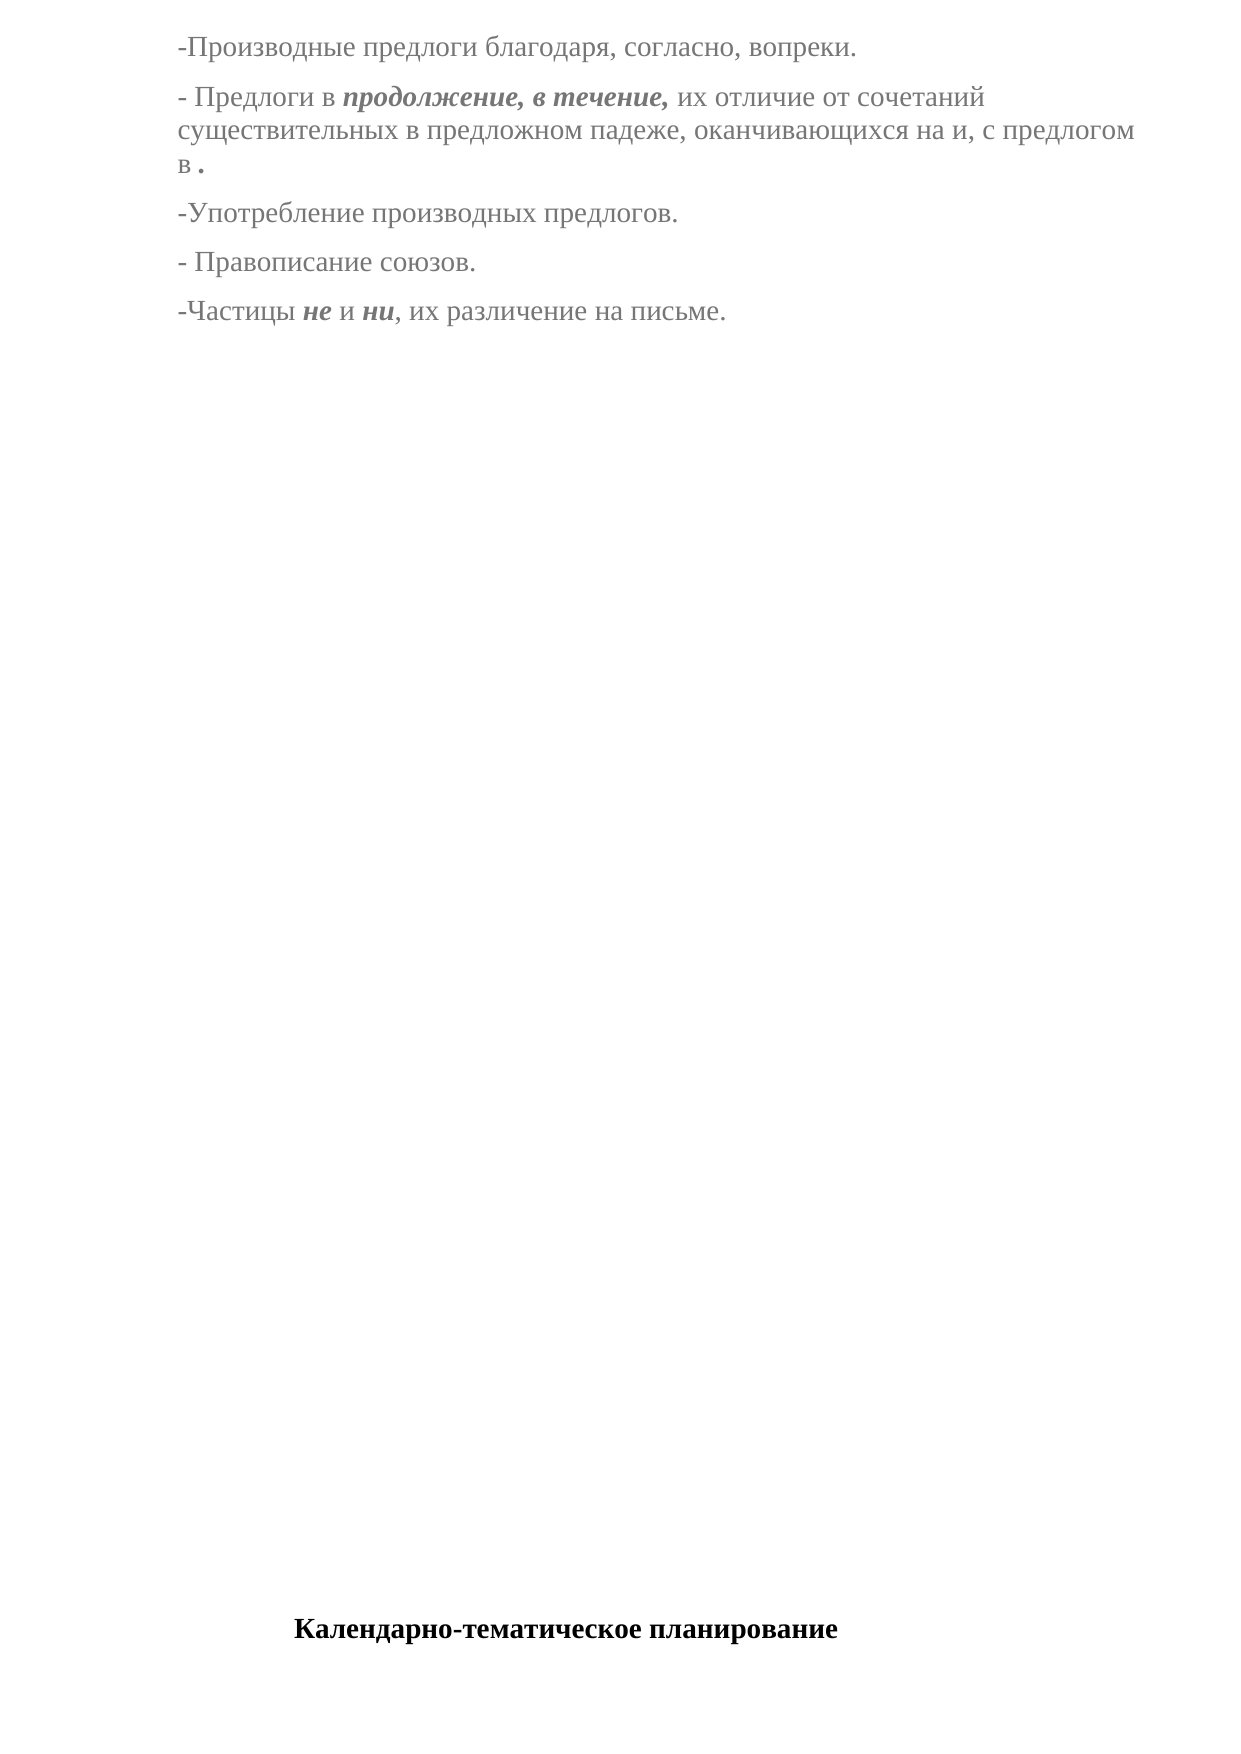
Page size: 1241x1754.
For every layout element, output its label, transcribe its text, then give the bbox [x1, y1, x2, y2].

text -Производные предлоги благодаря, согласно, вопреки. [177, 29, 1152, 63]
text - Правописание союзов. [177, 244, 1152, 278]
text Календарно-тематическое планирование [177, 1611, 1152, 1645]
text -Употребление производных предлогов. [177, 195, 1152, 228]
text - Предлоги в продолжение, в течение, их отличие от сочетаний существительных в предложном падеже, оканчивающихся на и, с предлогом в . [177, 79, 1152, 179]
text -Частицы не и ни, их различение на письме. [177, 293, 1152, 327]
